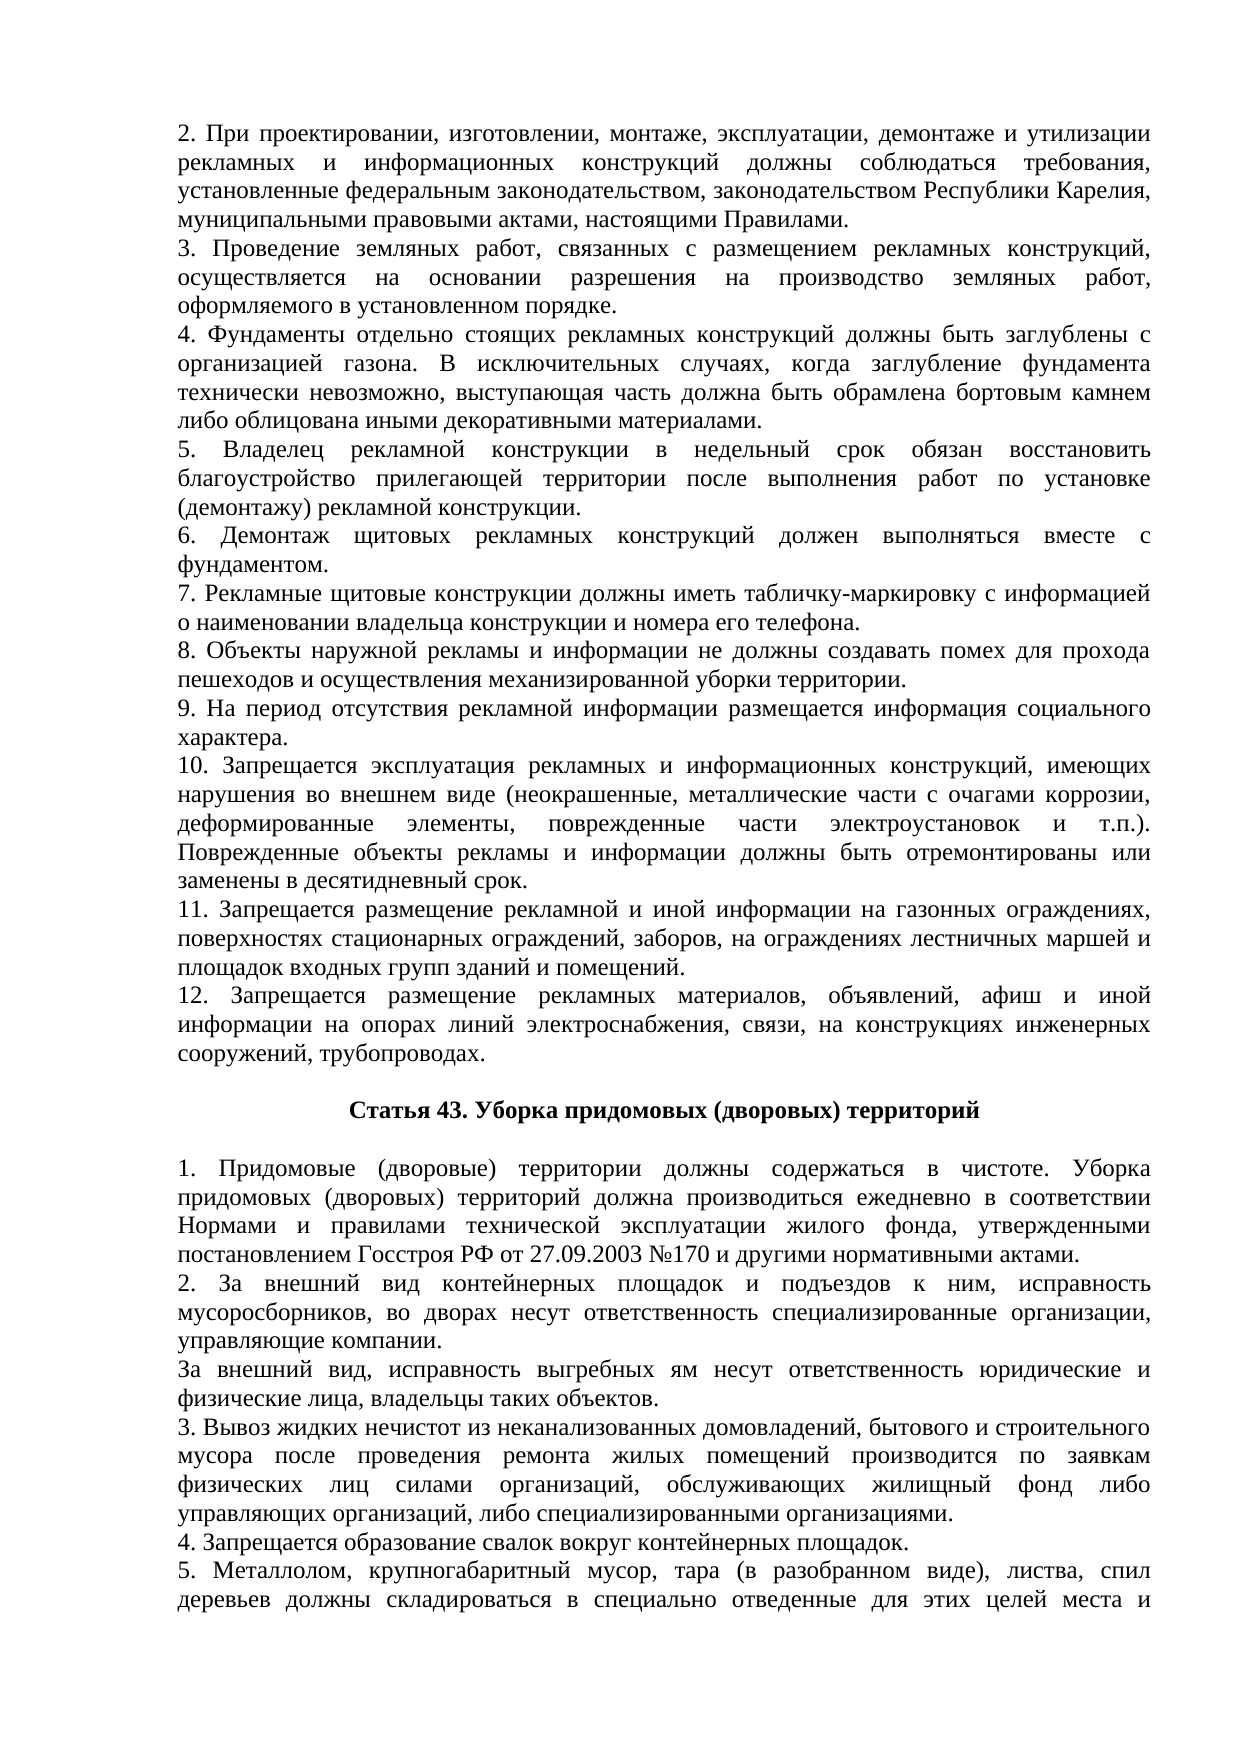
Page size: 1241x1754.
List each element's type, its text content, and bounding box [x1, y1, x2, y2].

text 11. Запрещается размещение рекламной и иной информации на газонных ограждениях, поверхностях стационарных ограждений, заборов, на ограждениях лестничных маршей и площадок входных групп зданий и помещений. [177, 894, 1152, 981]
text 2. За внешний вид контейнерных площадок и подъездов к ним, исправность мусоросборников, во дворах несут ответственность специализированные организации, управляющие компании. [177, 1268, 1152, 1354]
text 5. Владелец рекламной конструкции в недельный срок обязан восстановить благоустройство прилегающей территории после выполнения работ по установке (демонтажу) рекламной конструкции. [177, 434, 1152, 521]
text 2. При проектировании, изготовлении, монтаже, эксплуатации, демонтаже и утилизации рекламных и информационных конструкций должны соблюдаться требования, установленные федеральным законодательством, законодательством Республики Карелия, муниципальными правовыми актами, настоящими Правилами. [177, 118, 1152, 233]
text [177, 1556, 1152, 1613]
text 4. Фундаменты отдельно стоящих рекламных конструкций должны быть заглублены с организацией газона. В исключительных случаях, когда заглубление фундамента технически невозможно, выступающая часть должна быть обрамлена бортовым камнем либо облицована иными декоративными материалами. [177, 319, 1152, 434]
text 1. Придомовые (дворовые) территории должны содержаться в чистоте. Уборка придомовых (дворовых) территорий должна производиться ежедневно в соответствии Нормами и правилами технической эксплуатации жилого фонда, утвержденными постановлением Госстроя РФ от 27.09.2003 №170 и другими нормативными актами. [177, 1153, 1152, 1268]
text 8. Объекты наружной рекламы и информации не должны создавать помех для прохода пешеходов и осуществления механизированной уборки территории. [177, 636, 1152, 693]
text За внешний вид, исправность выгребных ям несут ответственность юридические и физические лица, владельцы таких объектов. [177, 1354, 1152, 1412]
text 6. Демонтаж щитовых рекламных конструкций должен выполняться вместе с фундаментом. [177, 521, 1152, 578]
text 7. Рекламные щитовые конструкции должны иметь табличку-маркировку с информацией о наименовании владельца конструкции и номера его телефона. [177, 578, 1152, 636]
text 4. Запрещается образование свалок вокруг контейнерных площадок. [177, 1527, 1152, 1556]
text 12. Запрещается размещение рекламных материалов, объявлений, афиш и иной информации на опорах линий электроснабжения, связи, на конструкциях инженерных сооружений, трубопроводах. [177, 981, 1152, 1067]
text 10. Запрещается эксплуатация рекламных и информационных конструкций, имеющих нарушения во внешнем виде (неокрашенные, металлические части с очагами коррозии, деформированные элементы, поврежденные части электроустановок и т.п.). Поврежденные объекты рекламы и информации должны быть отремонтированы или заменены в десятидневный срок. [177, 751, 1152, 894]
text 9. На период отсутствия рекламной информации размещается информация социального характера. [177, 693, 1152, 751]
text 3. Вывоз жидких нечистот из неканализованных домовладений, бытового и строительного мусора после проведения ремонта жилых помещений производится по заявкам физических лиц силами организаций, обслуживающих жилищный фонд либо управляющих организаций, либо специализированными организациями. [177, 1412, 1152, 1527]
text Статья 43. Уборка придомовых (дворовых) территорий [177, 1096, 1152, 1124]
text 3. Проведение земляных работ, связанных с размещением рекламных конструкций, осуществляется на основании разрешения на производство земляных работ, оформляемого в установленном порядке. [177, 233, 1152, 319]
